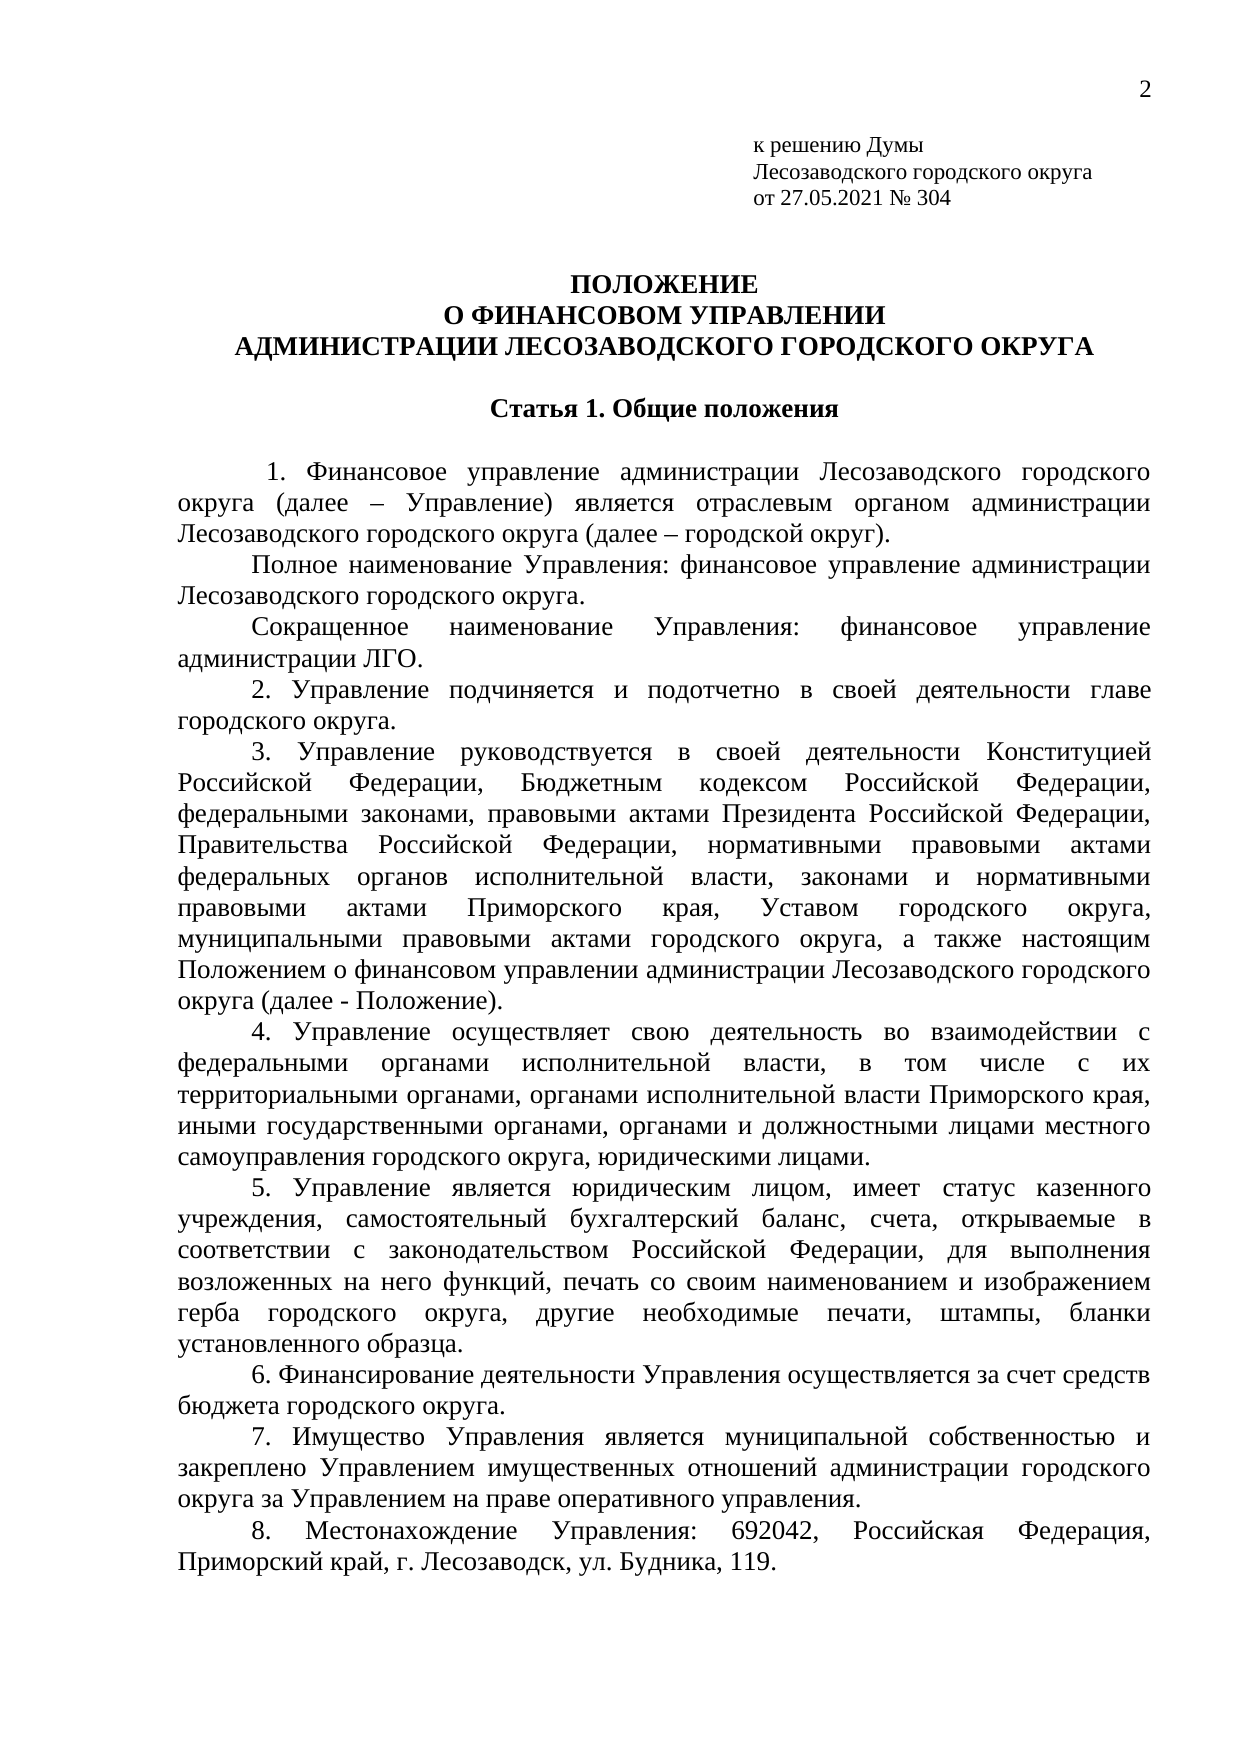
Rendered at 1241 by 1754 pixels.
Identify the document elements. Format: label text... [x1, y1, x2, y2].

text 8. Местонахождение Управления: 692042, Российская Федерация, Приморский край, г. Лесозаводск, ул. Будника, 119. [177, 1514, 1152, 1576]
text Статья 1. Общие положения [177, 392, 1152, 424]
text 5. Управление является юридическим лицом, имеет статус казенного учреждения, самостоятельный бухгалтерский баланс, счета, открываемые в соответствии с законодательством Российской Федерации, для выполнения возложенных на него функций, печать со своим наименованием и изображением герба городского округа, другие необходимые печати, штампы, бланки установленного образца. [177, 1171, 1152, 1358]
text Полное наименование Управления: финансовое управление администрации Лесозаводского городского округа. [177, 548, 1152, 611]
text АДМИНИСТРАЦИИ ЛЕСОЗАВОДСКОГО ГОРОДСКОГО ОКРУГА [177, 330, 1152, 361]
text 1. Финансовое управление администрации Лесозаводского городского округа (далее – Управление) является отраслевым органом администрации Лесозаводского городского округа (далее – городской округ). [177, 455, 1152, 548]
text Сокращенное наименование Управления: финансовое управление администрации ЛГО. [177, 611, 1152, 673]
text к решению Думы [753, 131, 1152, 158]
text 7. Имущество Управления является муниципальной собственностью и закреплено Управлением имущественных отношений администрации городского округа за Управлением на праве оперативного управления. [177, 1420, 1152, 1514]
text Лесозаводского городского округа [753, 158, 1152, 184]
text 2. Управление подчиняется и подотчетно в своей деятельности главе городского округа. [177, 673, 1152, 735]
text 6. Финансирование деятельности Управления осуществляется за счет средств бюджета городского округа. [177, 1358, 1152, 1420]
text 4. Управление осуществляет свою деятельность во взаимодействии с федеральными органами исполнительной власти, в том числе с их территориальными органами, органами исполнительной власти Приморского края, иными государственными органами, органами и должностными лицами местного самоуправления городского округа, юридическими лицами. [177, 1015, 1152, 1171]
text от 27.05.2021 № 304 [753, 184, 1152, 210]
text 3. Управление руководствуется в своей деятельности Конституцией Российской Федерации, Бюджетным кодексом Российской Федерации, федеральными законами, правовыми актами Президента Российской Федерации, Правительства Российской Федерации, нормативными правовыми актами федеральных органов исполнительной власти, законами и нормативными правовыми актами Приморского края, Уставом городского округа, муниципальными правовыми актами городского округа, а также настоящим Положением о финансовом управлении администрации Лесозаводского городского округа (далее - Положение). [177, 735, 1152, 1015]
text О ФИНАНСОВОМ УПРАВЛЕНИИ [177, 299, 1152, 330]
text ПОЛОЖЕНИЕ [177, 268, 1152, 299]
